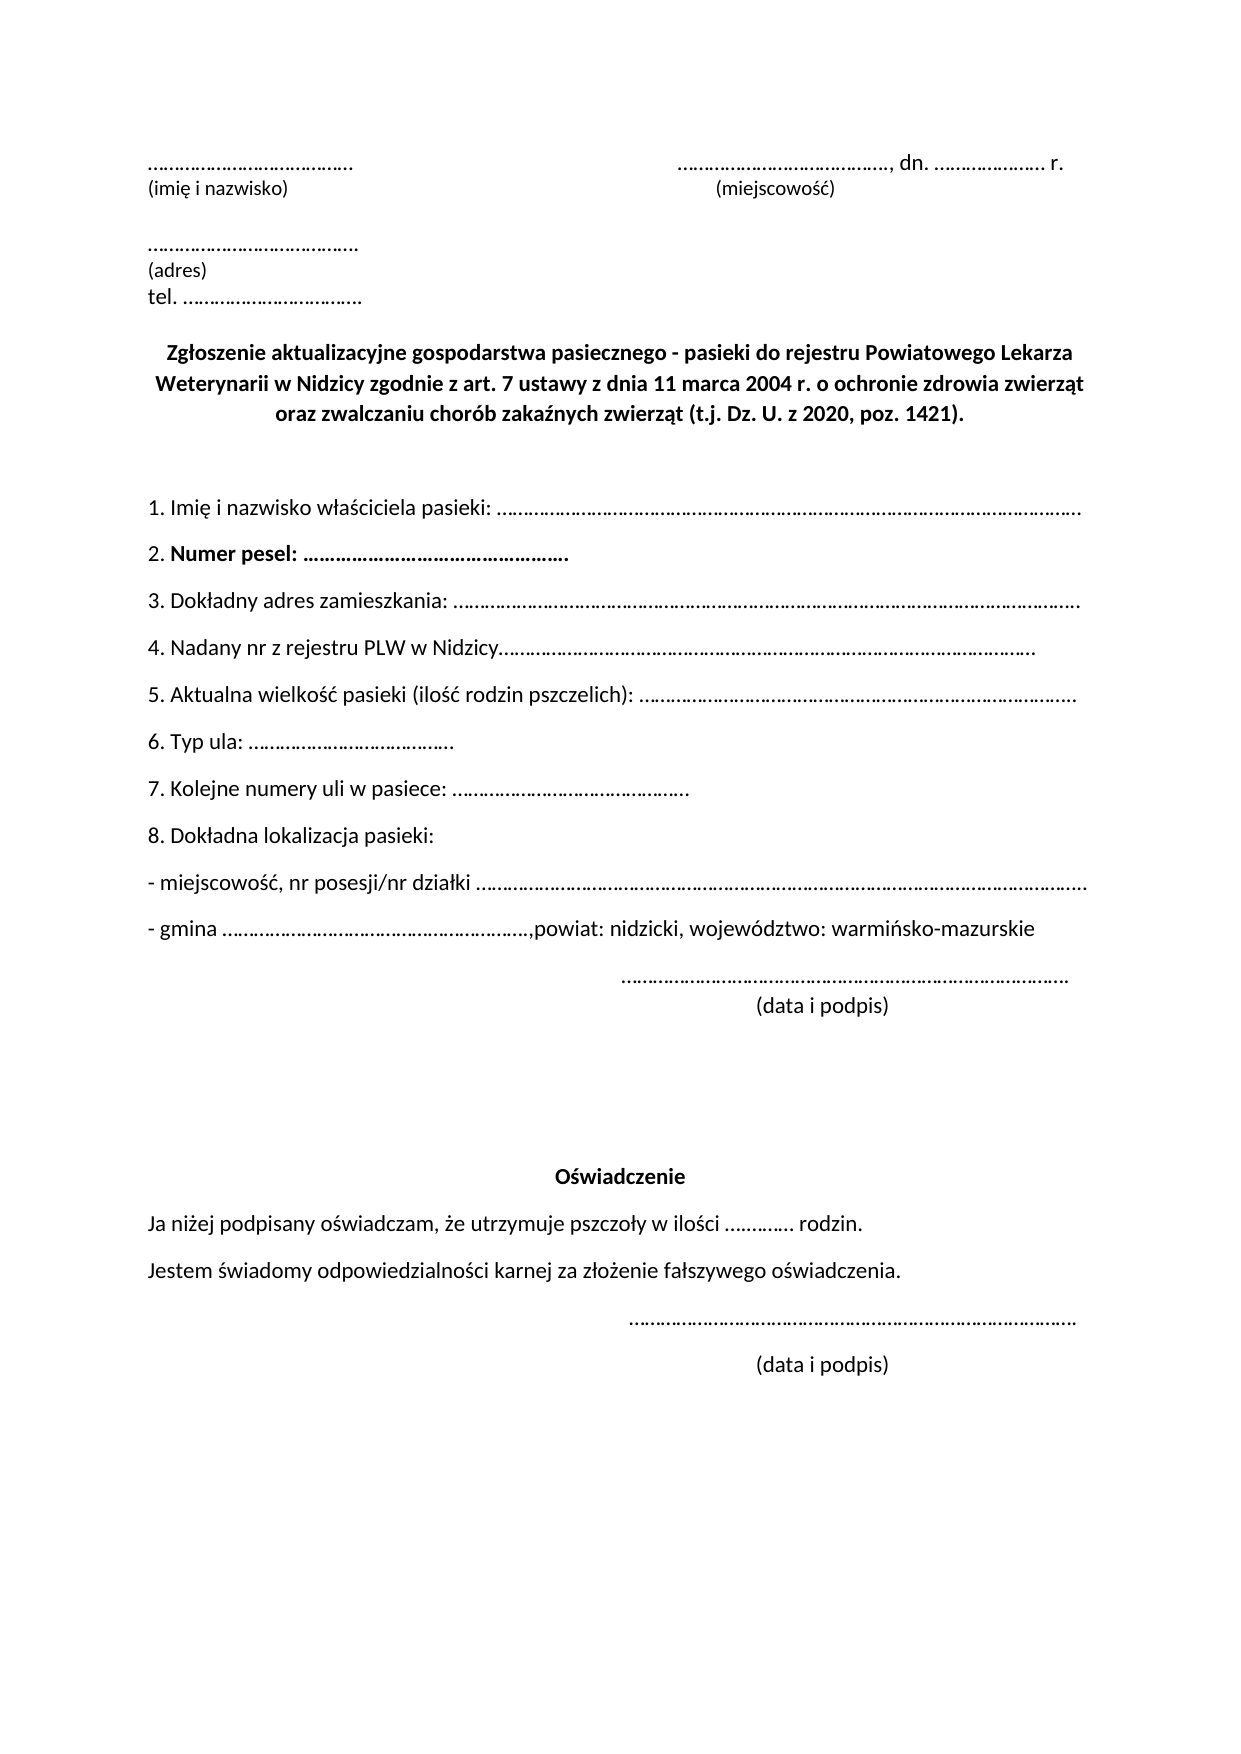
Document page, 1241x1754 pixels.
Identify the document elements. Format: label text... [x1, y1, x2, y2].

text Ja niżej podpisany oświadczam, że utrzymuje pszczoły w ilości ….……… rodzin. [148, 1209, 1093, 1237]
text - miejscowość, nr posesji/nr działki …………………………………………………………………………………………………….. [148, 868, 1093, 896]
text …………………………………………………………………………. [148, 1303, 1093, 1331]
text tel. ……………………………. [148, 282, 1093, 311]
text 1. Imię i nazwisko właściciela pasieki: ………………………………………………………………………………………………… [148, 493, 1093, 521]
text 4. Nadany nr z rejestru PLW w Nidzicy………………………………………………………………………………………… [148, 633, 1093, 661]
text Jestem świadomy odpowiedzialności karnej za złożenie fałszywego oświadczenia. [148, 1256, 1093, 1284]
text - gmina ………………………………………………….,powiat: nidzicki, województwo: warmińsko-mazurskie [148, 914, 1093, 943]
text (imię i nazwisko) (miejscowość) [148, 176, 1093, 201]
text (adres) [148, 257, 1093, 282]
text 5. Aktualna wielkość pasieki (ilość rodzin pszczelich): ……………………………………………………………………….. [148, 680, 1093, 708]
text 3. Dokładny adres zamieszkania: ……………………………………………………………………………………………………….. [148, 586, 1093, 614]
text 7. Kolejne numery uli w pasiece: ……………………………………… [148, 774, 1093, 802]
text ………………………………… …………………………………., dn. ………………… r. [148, 148, 1093, 176]
text …………………………………………………………………………. [148, 961, 1093, 989]
text Oświadczenie [148, 1162, 1093, 1191]
text 6. Typ ula: ………………………………… [148, 727, 1093, 755]
text 8. Dokładna lokalizacja pasieki: [148, 821, 1093, 849]
text …………………………………. [148, 229, 1093, 257]
text (data i podpis) [148, 992, 1093, 1020]
text 2. Numer pesel: …………………………………………. [148, 539, 1093, 568]
text Zgłoszenie aktualizacyjne gospodarstwa pasiecznego - pasieki do rejestru Powiatowego Lekarza Weterynarii w Nidzicy zgodnie z art. 7 ustawy z dnia 11 marca 2004 r. o ochronie zdrowia zwierząt oraz zwalczaniu chorób zakaźnych zwierząt (t.j. Dz. U. z 2020, poz. 1421). [148, 338, 1093, 427]
text (data i podpis) [148, 1350, 1093, 1378]
